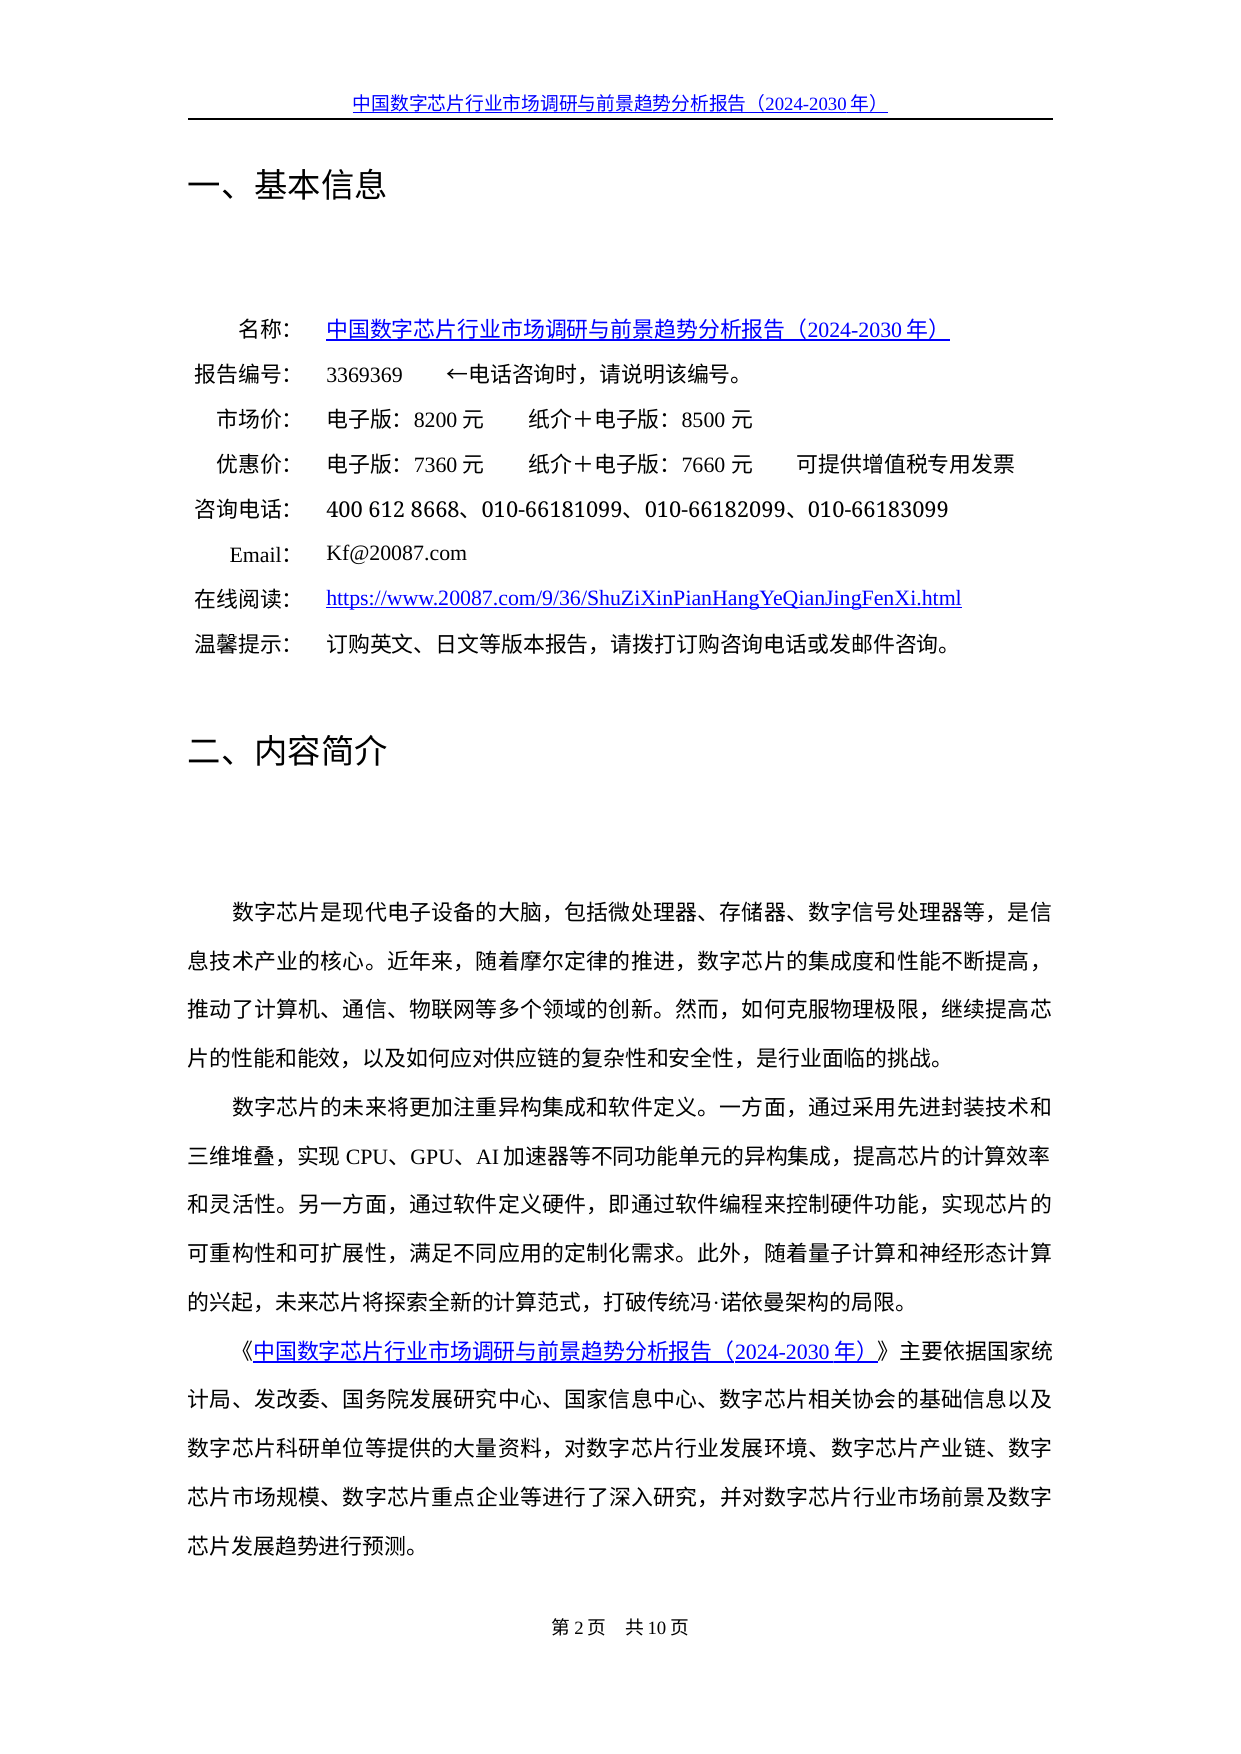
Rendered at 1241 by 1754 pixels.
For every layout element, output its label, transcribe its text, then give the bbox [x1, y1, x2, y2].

table_header 名称： [167, 312, 315, 357]
table_cell 温馨提示： [167, 627, 315, 672]
table_cell 在线阅读： [167, 582, 315, 627]
table_cell 400 612 8668、010-66181099、010-66182099、010-66183099 [315, 492, 1073, 537]
table_cell 报告编号： [167, 357, 315, 402]
title 一、基本信息 [187, 150, 1053, 215]
table_cell Kf@20087.com [315, 537, 1073, 582]
table_cell Email： [167, 537, 315, 582]
table_cell 电子版：7360 元 纸介＋电子版：7660 元 可提供增值税专用发票 [315, 447, 1073, 492]
table_cell 优惠价： [167, 447, 315, 492]
table_cell [315, 582, 1073, 627]
table_cell 3369369 ←电话咨询时，请说明该编号。 [315, 357, 1073, 402]
table_header 中国数字芯片行业市场调研与前景趋势分析报告（2024-2030年） [315, 312, 1073, 357]
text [187, 894, 1053, 1561]
title 二、内容简介 [187, 717, 1053, 782]
table_cell 市场价： [167, 402, 315, 447]
table_cell 咨询电话： [167, 492, 315, 537]
table_cell 订购英文、日文等版本报告，请拨打订购咨询电话或发邮件咨询。 [315, 627, 1073, 672]
table_cell 电子版：8200 元 纸介＋电子版：8500 元 [315, 402, 1073, 447]
